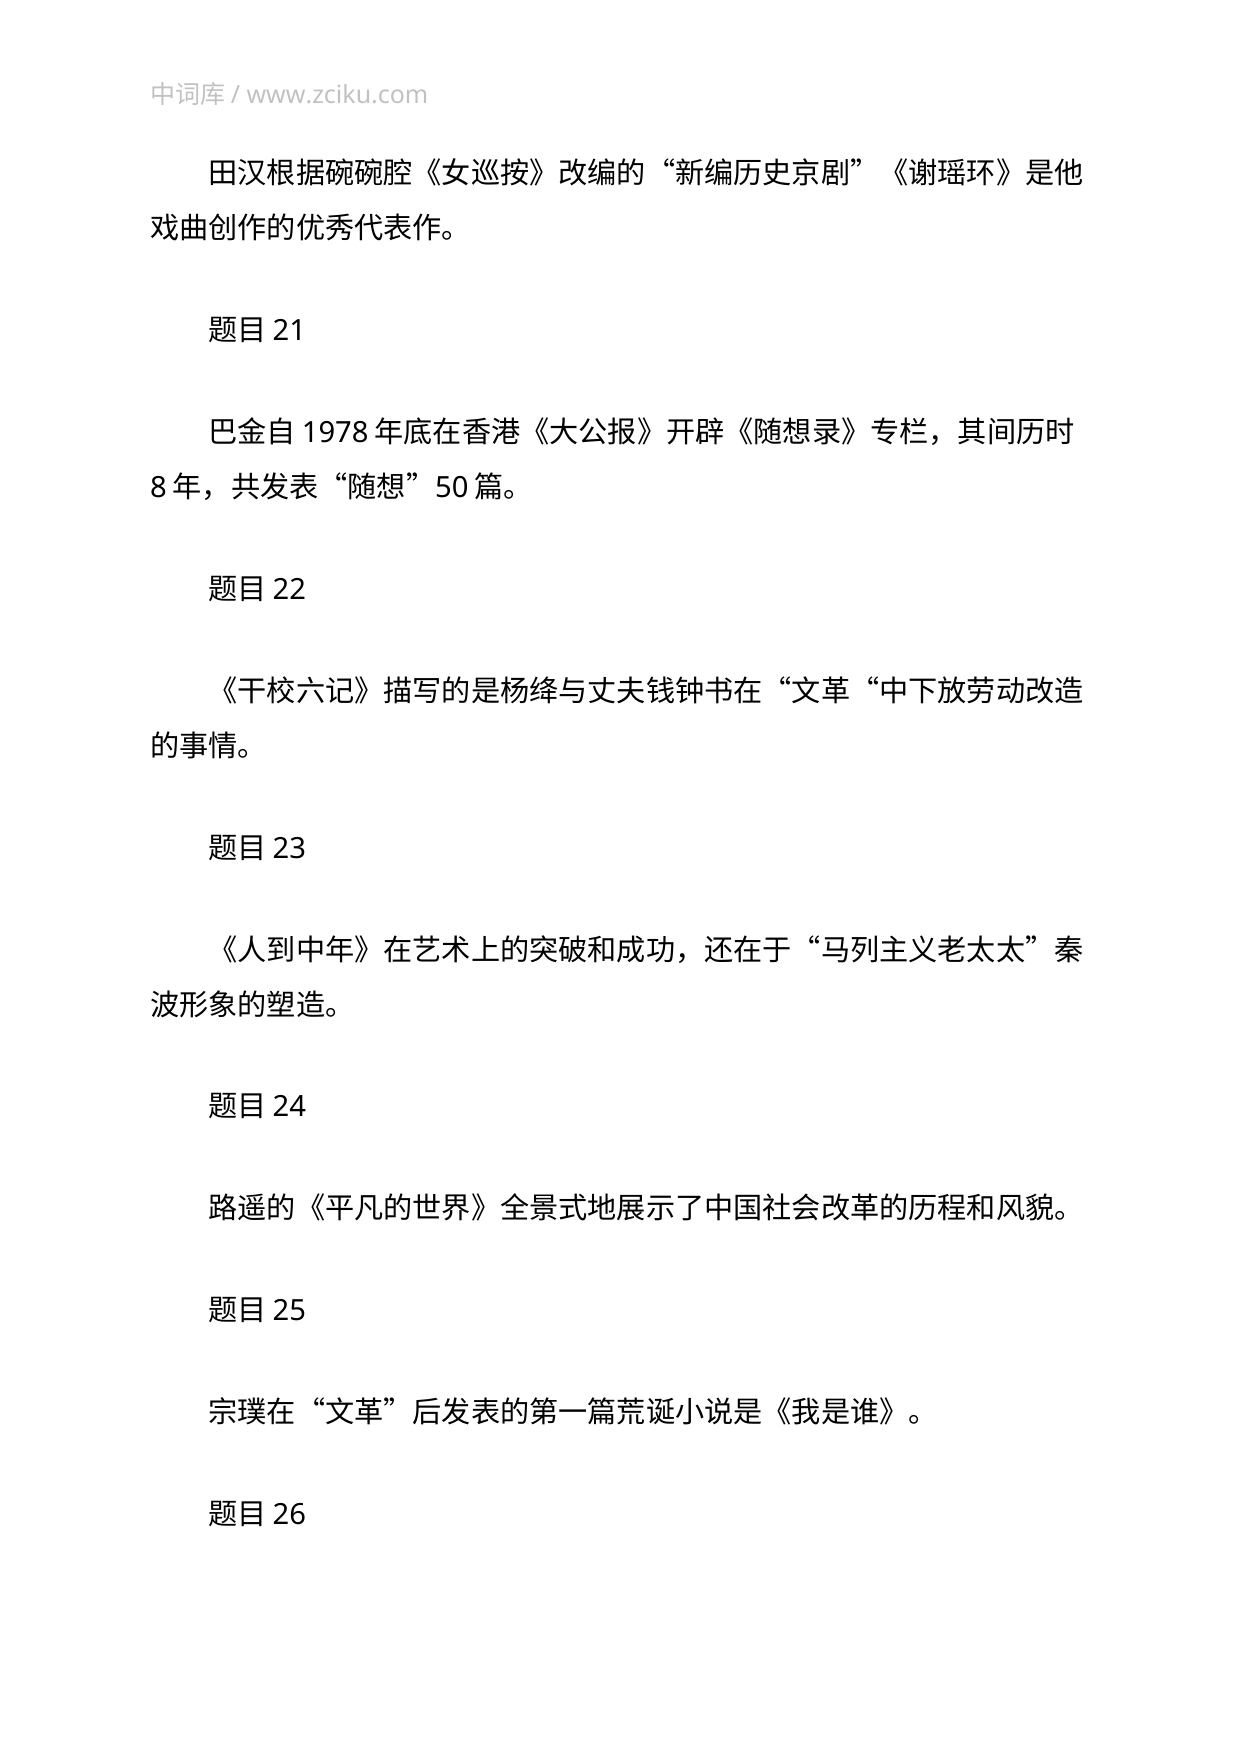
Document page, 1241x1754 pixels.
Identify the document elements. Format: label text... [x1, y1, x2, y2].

text 题目26 [150, 1490, 1090, 1533]
text 题目24 [150, 1083, 1090, 1125]
text 题目23 [150, 824, 1090, 867]
text 《干校六记》描写的是杨绛与丈夫钱钟书在“文革“中下放劳动改造的事情。 [150, 668, 1090, 765]
text 路遥的《平凡的世界》全景式地展示了中国社会改革的历程和风貌。 [150, 1185, 1090, 1227]
text 题目21 [150, 307, 1090, 349]
text 题目25 [150, 1287, 1090, 1329]
text 巴金自1978年底在香港《大公报》开辟《随想录》专栏，其间历时8年，共发表“随想”50篇。 [150, 409, 1090, 506]
text 题目22 [150, 566, 1090, 608]
text 田汉根据碗碗腔《女巡按》改编的“新编历史京剧”《谢瑶环》是他戏曲创作的优秀代表作。 [150, 150, 1090, 247]
text 宗璞在“文革”后发表的第一篇荒诞小说是《我是谁》。 [150, 1389, 1090, 1431]
text 《人到中年》在艺术上的突破和成功，还在于“马列主义老太太”秦波形象的塑造。 [150, 926, 1090, 1023]
